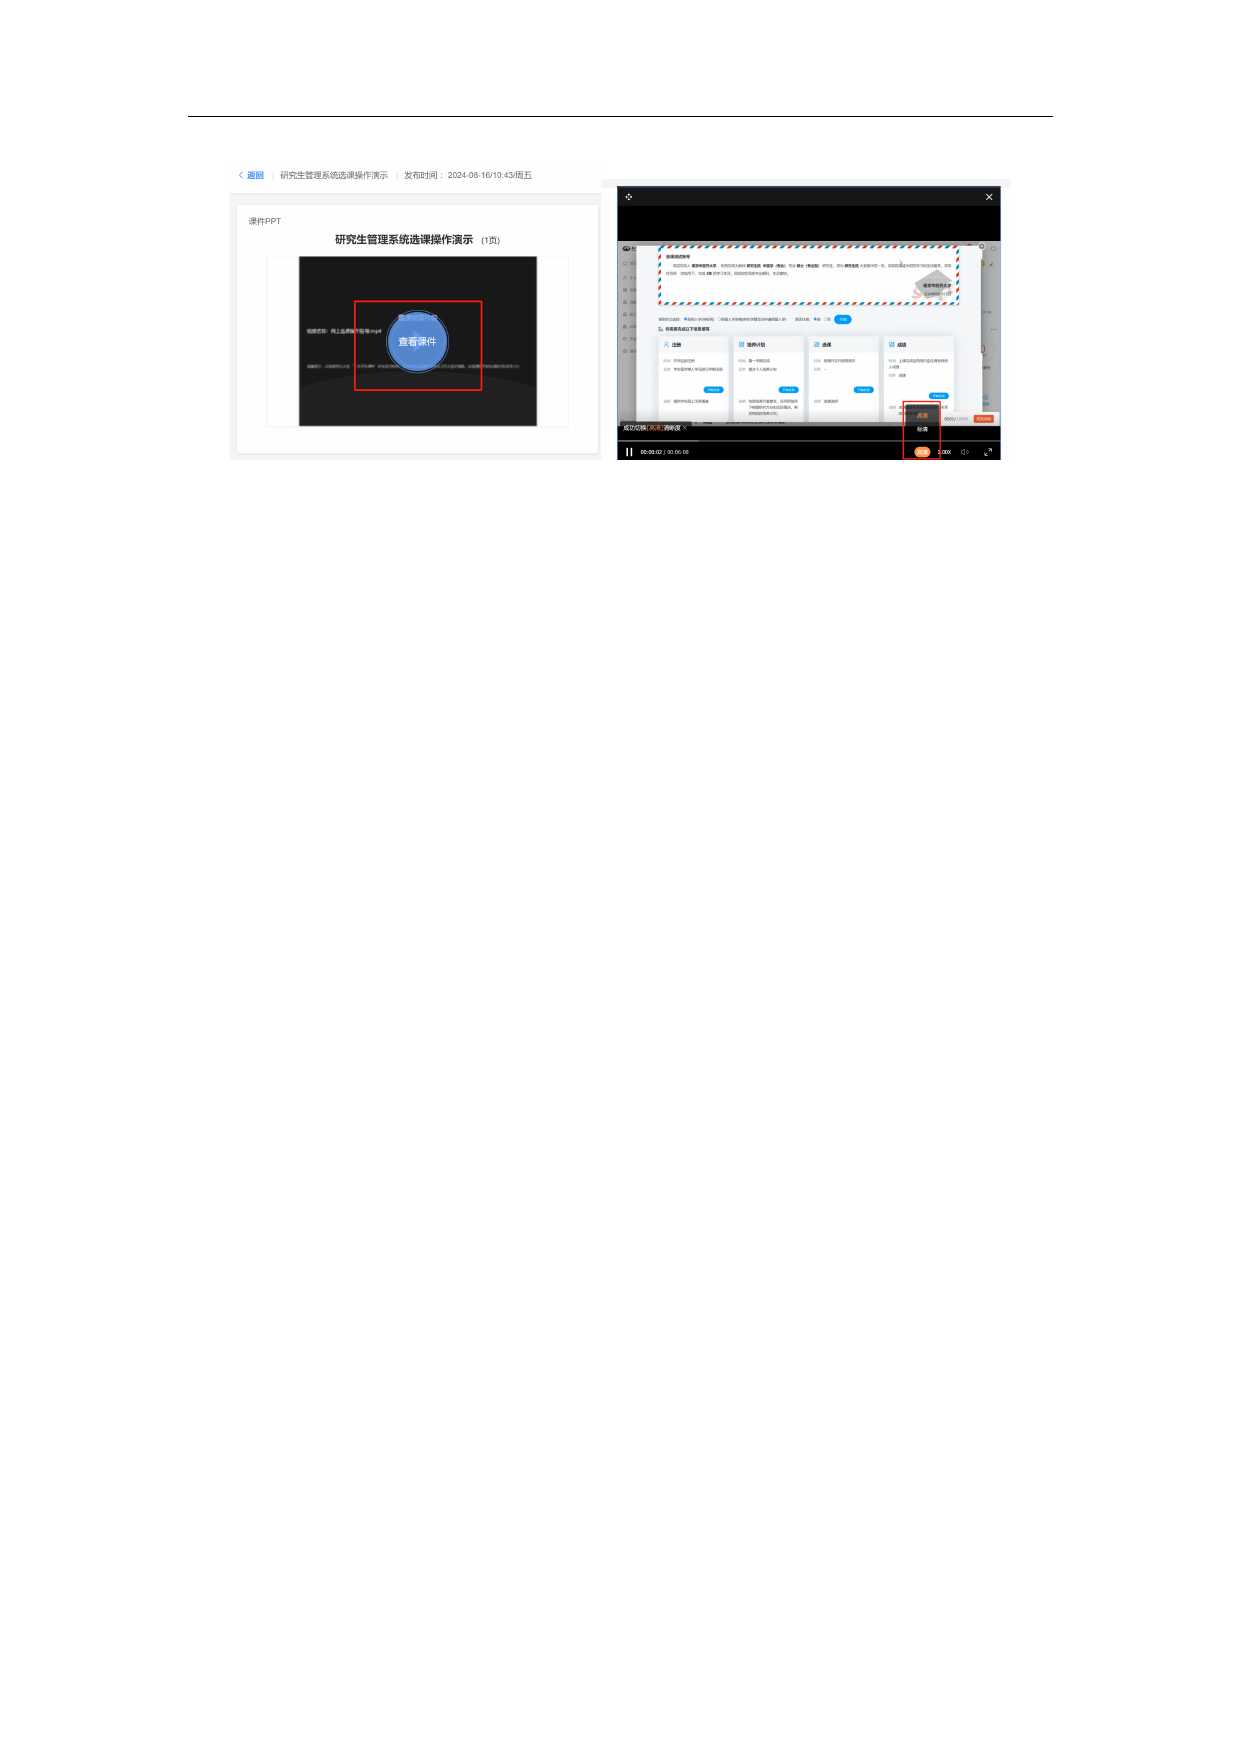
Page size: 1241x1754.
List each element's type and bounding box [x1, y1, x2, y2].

picture [229, 162, 1011, 460]
